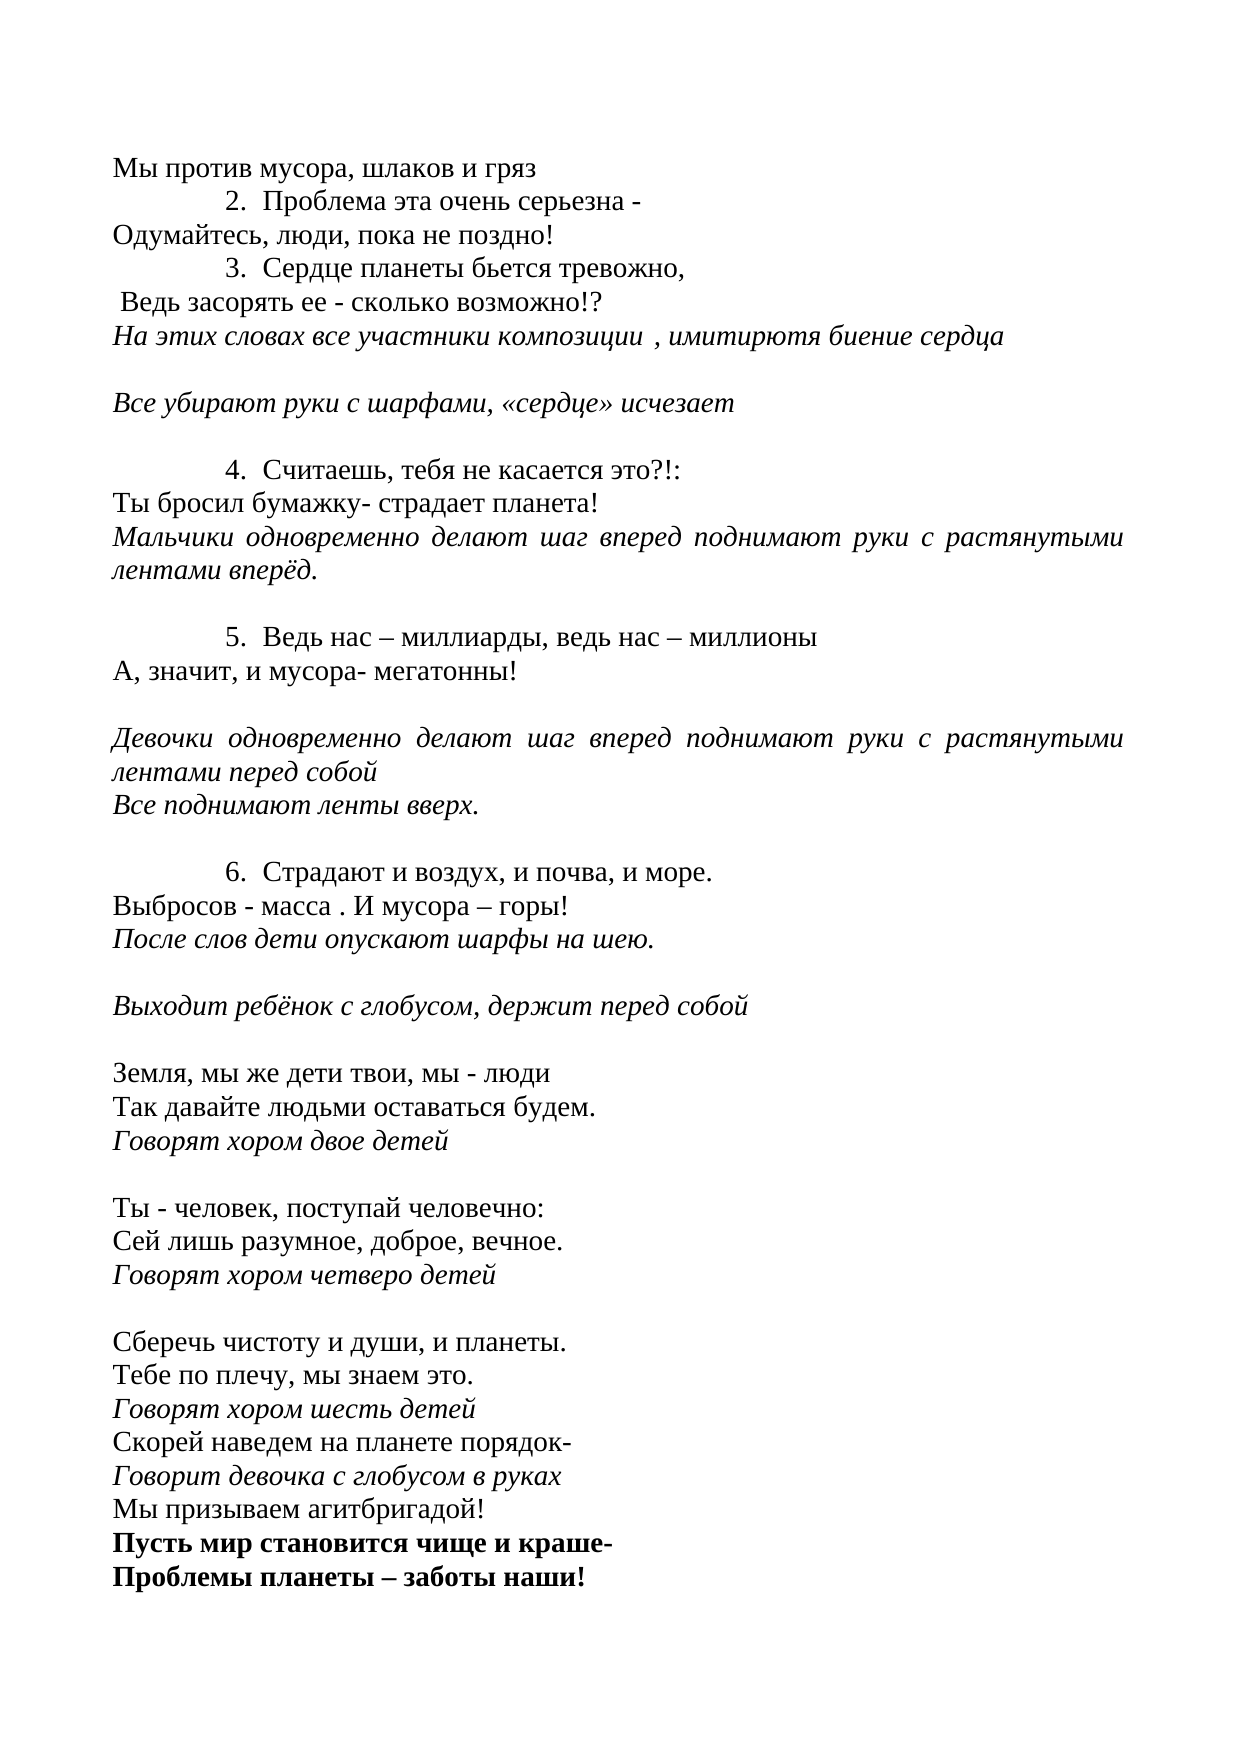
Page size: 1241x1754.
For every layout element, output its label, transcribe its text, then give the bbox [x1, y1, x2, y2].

text Мы против мусора, шлаков и гряз [112, 150, 1128, 183]
list Страдают и воздух, и почва, и море. [225, 854, 1128, 888]
text Проблемы планеты – заботы наши! [112, 1559, 1128, 1592]
text Ведь засорять ее - сколько возможно!? [112, 284, 1128, 318]
text Ты - человек, поступай человечно: [112, 1190, 1128, 1223]
list Проблема эта очень серьезна - [225, 183, 1128, 217]
text Все поднимают ленты вверх. [112, 787, 1128, 821]
text Ты бросил бумажку- страдает планета! [112, 485, 1128, 519]
text Выходит ребёнок с глобусом, держит перед собой [112, 988, 1128, 1022]
text Мальчики одновременно делают шаг вперед поднимают руки с растянутыми лентами вперёд. [112, 519, 1128, 586]
text Мы призываем агитбригадой! [112, 1492, 1128, 1525]
text Пусть мир становится чище и краше- [112, 1525, 1128, 1559]
text Говорят хором двое детей [112, 1123, 1128, 1156]
text Так давайте людьми оставаться будем. [112, 1089, 1128, 1123]
text Тебе по плечу, мы знаем это. [112, 1357, 1128, 1391]
text Сберечь чистоту и души, и планеты. [112, 1324, 1128, 1357]
list Считаешь, тебя не касается это?!: [225, 452, 1128, 485]
list Ведь нас – миллиарды, ведь нас – миллионы [225, 619, 1128, 653]
text На этих словах все участники композиции , имитирютя биение сердца [112, 318, 1128, 351]
text Говорит девочка с глобусом в руках [112, 1458, 1128, 1492]
text Выбросов - масса . И мусора – горы! [112, 888, 1128, 921]
text Говорят хором шесть детей [112, 1391, 1128, 1424]
text Земля, мы же дети твои, мы - люди [112, 1056, 1128, 1089]
text Девочки одновременно делают шаг вперед поднимают руки с растянутыми лентами перед собой [112, 720, 1128, 787]
text Сей лишь разумное, доброе, вечное. [112, 1223, 1128, 1257]
list Сердце планеты бьется тревожно, [225, 251, 1128, 284]
text Все убирают руки с шарфами, «сердце» исчезает [112, 385, 1128, 418]
text А, значит, и мусора- мегатонны! [112, 653, 1128, 687]
text Скорей наведем на планете порядок- [112, 1424, 1128, 1458]
text После слов дети опускают шарфы на шею. [112, 921, 1128, 955]
text Одумайтесь, люди, пока не поздно! [112, 217, 1128, 251]
text Говорят хором четверо детей [112, 1257, 1128, 1290]
